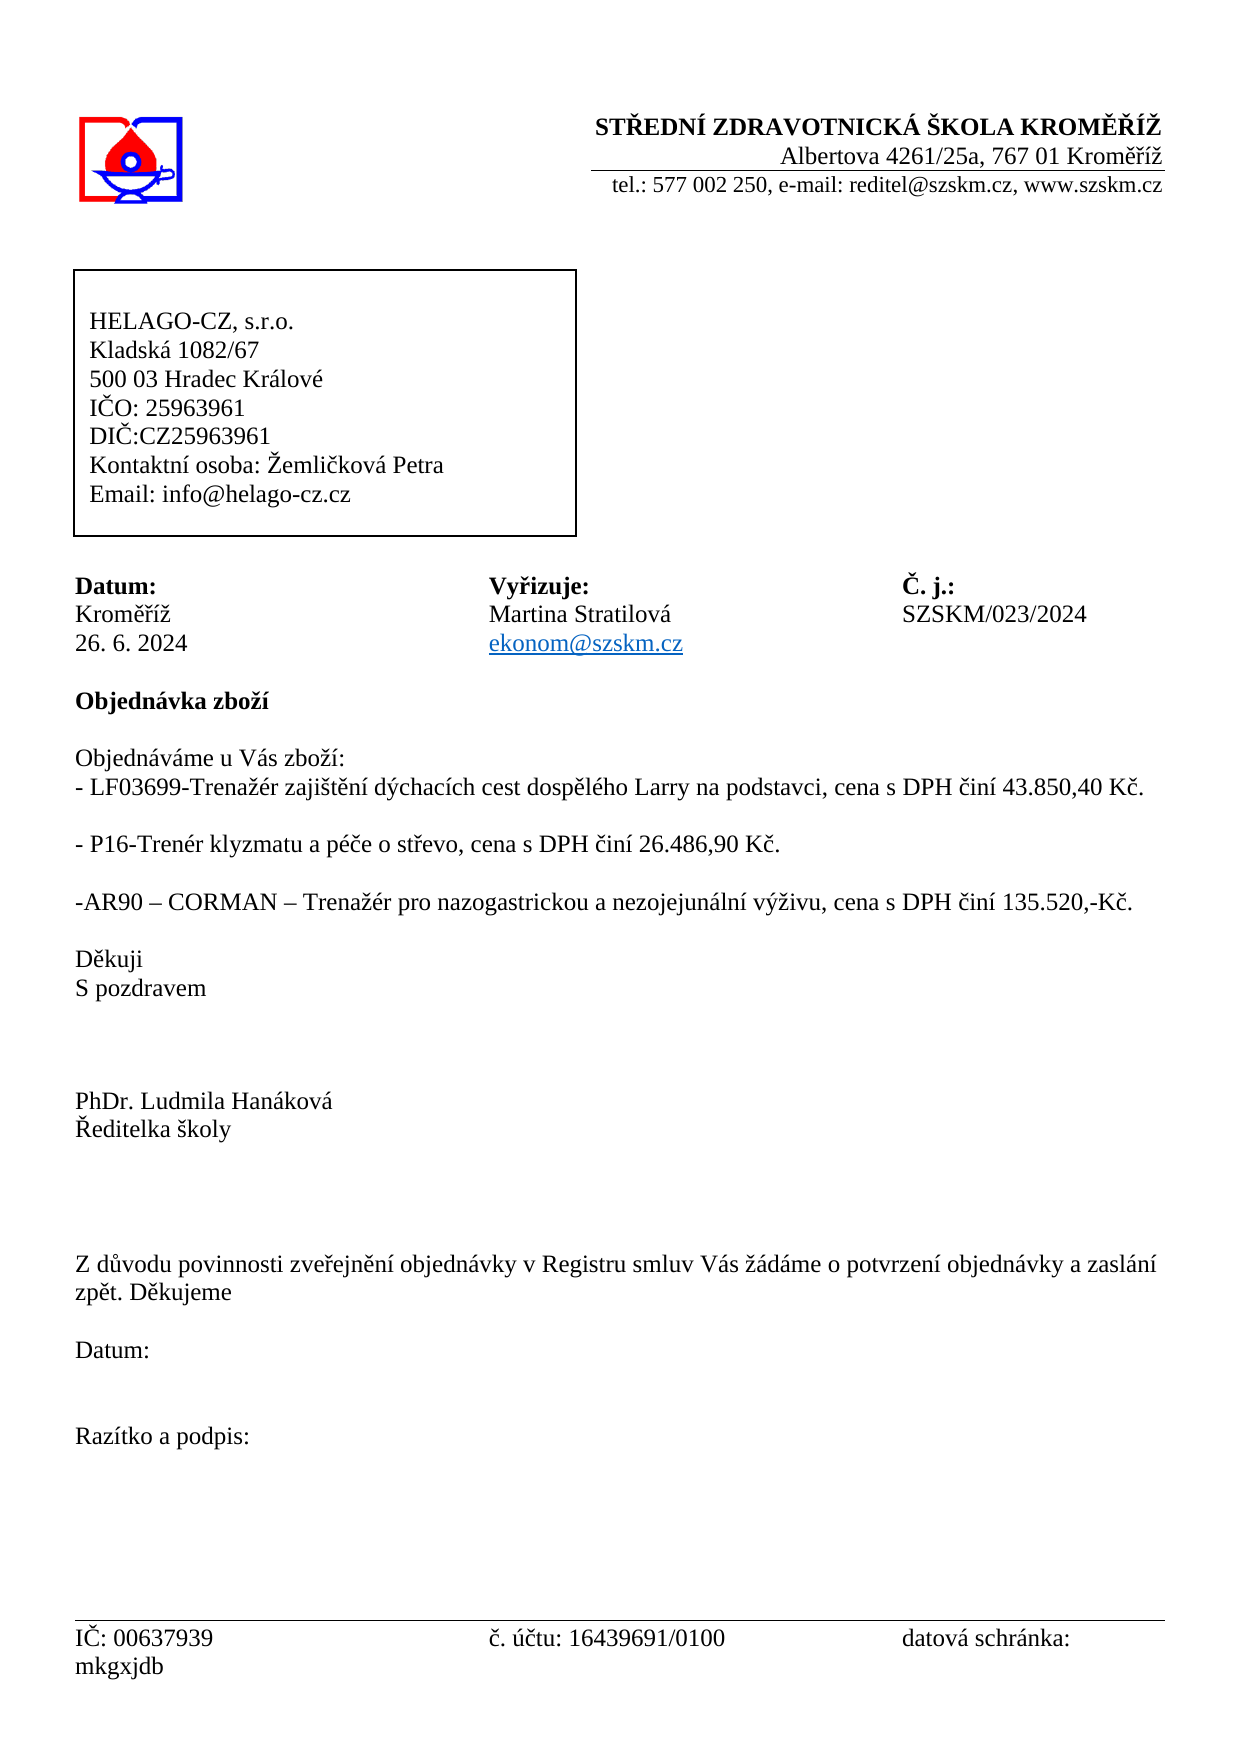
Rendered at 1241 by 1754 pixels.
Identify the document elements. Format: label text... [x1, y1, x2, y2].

text Datum: Vyřizuje: Č. j.: [75, 571, 1165, 599]
text Ředitelka školy [75, 1114, 1165, 1143]
text - LF03699-Trenažér zajištění dýchacích cest dospělého Larry na podstavci, cena s DPH činí 43.850,40 Kč. [75, 772, 1165, 801]
text S pozdravem [75, 973, 1165, 1002]
text PhDr. Ludmila Hanáková [75, 1086, 1165, 1114]
text Razítko a podpis: [75, 1421, 1165, 1450]
text Kroměříž Martina Stratilová SZSKM/023/2024 [75, 599, 1165, 628]
text Objednávka zboží [75, 686, 1165, 714]
text - P16-Trenér klyzmatu a péče o střevo, cena s DPH činí 26.486,90 Kč. [75, 829, 1165, 858]
text Z důvodu povinnosti zveřejnění objednávky v Registru smluv Vás žádáme o potvrzení objednávky a zaslání zpět. Děkujeme [75, 1249, 1165, 1306]
text Datum: [75, 1335, 1165, 1364]
picture [75, 112, 185, 204]
text Objednáváme u Vás zboží: [75, 743, 1165, 772]
text 26. 6. 2024 ekonom@szskm.cz [75, 628, 1165, 657]
text -AR90 – CORMAN – Trenažér pro nazogastrickou a nezojejunální výživu, cena s DPH činí 135.520,-Kč. [75, 887, 1165, 916]
text Děkuji [75, 944, 1165, 973]
